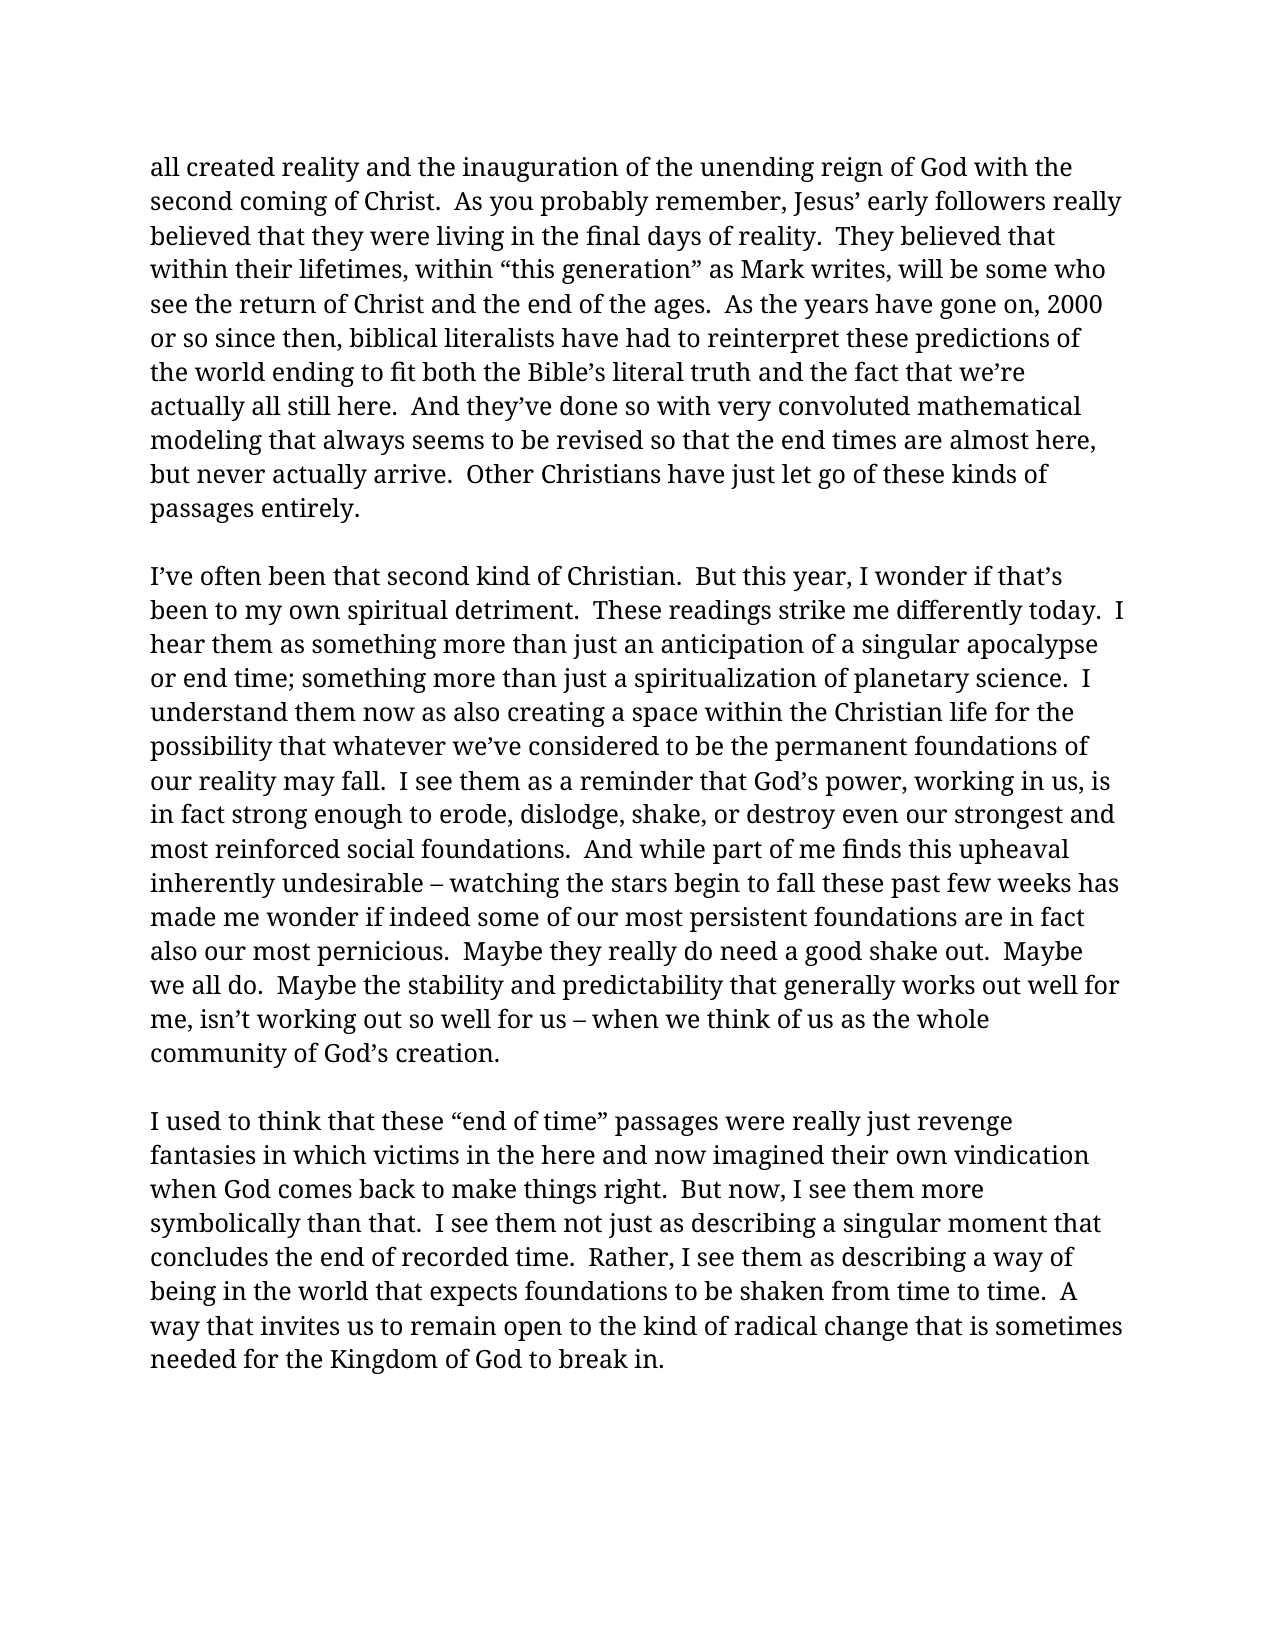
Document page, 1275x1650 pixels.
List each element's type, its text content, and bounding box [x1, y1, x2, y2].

text I used to think that these “end of time” passages were really just revenge fantasies in which victims in the here and now imagined their own vindication when God comes back to make things right. But now, I see them more symbolically than that. I see them not just as describing a singular moment that concludes the end of recorded time. Rather, I see them as describing a way of being in the world that expects foundations to be shaken from time to time. A way that invites us to remain open to the kind of radical change that is sometimes needed for the Kingdom of God to break in. [150, 1104, 1125, 1376]
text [150, 150, 1125, 525]
text I’ve often been that second kind of Christian. But this year, I wonder if that’s been to my own spiritual detriment. These readings strike me differently today. I hear them as something more than just an anticipation of a singular apocalypse or end time; something more than just a spiritualization of planetary science. I understand them now as also creating a space within the Christian life for the possibility that whatever we’ve considered to be the permanent foundations of our reality may fall. I see them as a reminder that God’s power, working in us, is in fact strong enough to erode, dislodge, shake, or destroy even our strongest and most reinforced social foundations. And while part of me finds this upheaval inherently undesirable – watching the stars begin to fall these past few weeks has made me wonder if indeed some of our most persistent foundations are in fact also our most pernicious. Maybe they really do need a good shake out. Maybe we all do. Maybe the stability and predictability that generally works out well for me, isn’t working out so well for us – when we think of us as the whole community of God’s creation. [150, 559, 1125, 1070]
